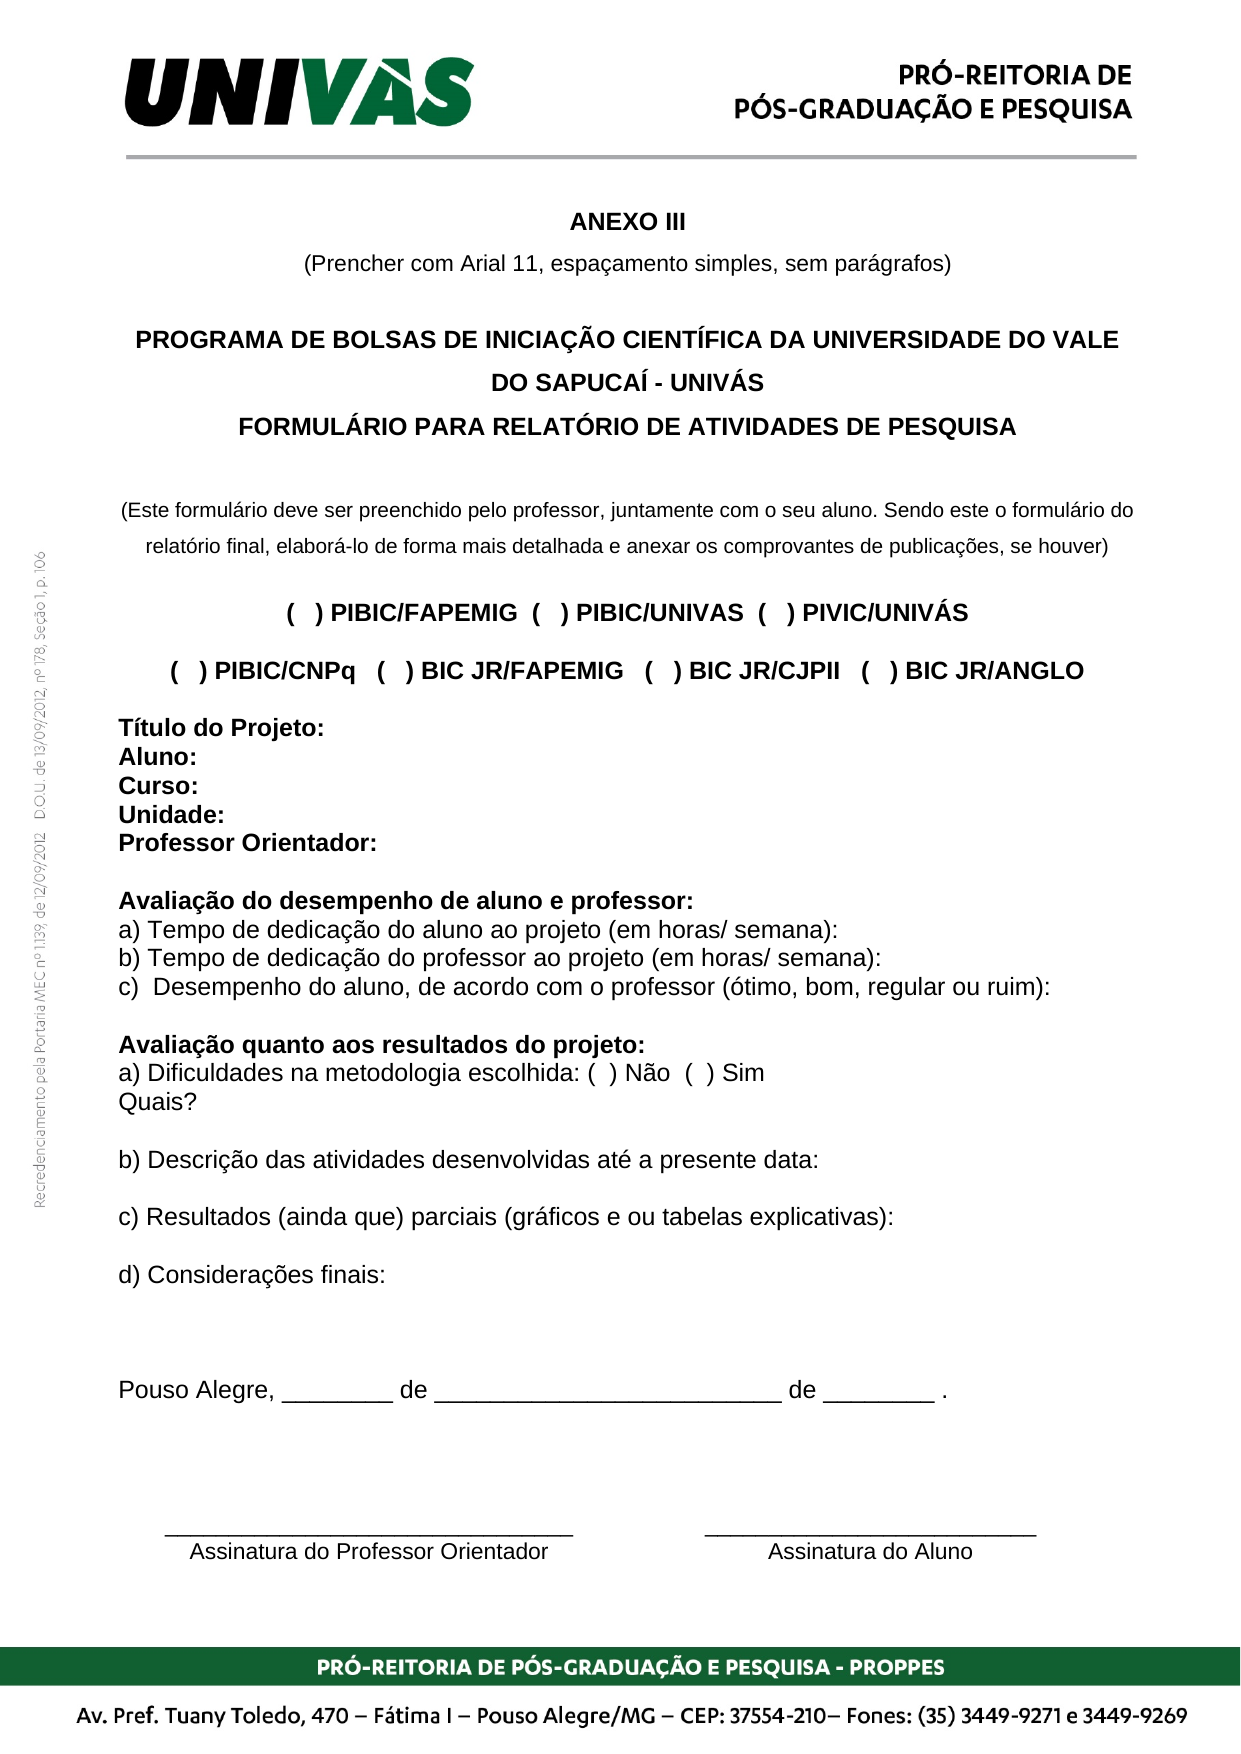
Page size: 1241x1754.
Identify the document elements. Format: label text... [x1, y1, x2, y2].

text ( ) PIBIC/FAPEMIG ( ) PIBIC/UNIVAS ( ) PIVIC/UNIVÁS [118, 598, 1137, 627]
table_header __________________________ Assinatura do Aluno [620, 1511, 1121, 1564]
text a) Tempo de dedicação do aluno ao projeto (em horas/ semana): [118, 915, 1137, 943]
text (Este formulário deve ser preenchido pelo professor, juntamente com o seu aluno. Sendo este o formulário do relatório final, elaborá-lo de forma mais detalhada e anexar os comprovantes de publicações, se houver) [118, 498, 1137, 558]
text Unidade: [118, 800, 1137, 828]
text Avaliação do desempenho de aluno e professor: [118, 886, 1137, 915]
text FORMULÁRIO PARA RELATÓRIO DE ATIVIDADES DE PESQUISA [118, 412, 1137, 440]
text c) Resultados (ainda que) parciais (gráficos e ou tabelas explicativas): [118, 1202, 1137, 1231]
text ( ) PIBIC/CNPq ( ) BIC JR/FAPEMIG ( ) BIC JR/CJPII ( ) BIC JR/ANGLO [118, 656, 1137, 685]
text ANEXO III [118, 207, 1137, 236]
text Quais? [118, 1087, 1137, 1116]
text Aluno: [118, 742, 1137, 771]
text Curso: [118, 771, 1137, 800]
text Professor Orientador: [118, 828, 1137, 857]
table_header ________________________________ Assinatura do Professor Orientador [118, 1511, 619, 1564]
text (Prencher com Arial 11, espaçamento simples, sem parágrafos) [118, 250, 1137, 276]
text c) Desempenho do aluno, de acordo com o professor (ótimo, bom, regular ou ruim): [118, 972, 1137, 1001]
text PROGRAMA DE BOLSAS DE INICIAÇÃO CIENTÍFICA DA UNIVERSIDADE DO VALE DO SAPUCAÍ - UNIVÁS [118, 325, 1137, 397]
text a) Dificuldades na metodologia escolhida: ( ) Não ( ) Sim [118, 1058, 1137, 1087]
text Avaliação quanto aos resultados do projeto: [118, 1030, 1137, 1058]
text d) Considerações finais: [118, 1260, 1137, 1288]
text b) Descrição das atividades desenvolvidas até a presente data: [118, 1145, 1137, 1173]
picture [0, 0, 1241, 1754]
text b) Tempo de dedicação do professor ao projeto (em horas/ semana): [118, 943, 1137, 972]
text Pouso Alegre, ________ de _________________________ de ________ . [118, 1375, 1137, 1403]
text Título do Projeto: [118, 713, 1137, 742]
